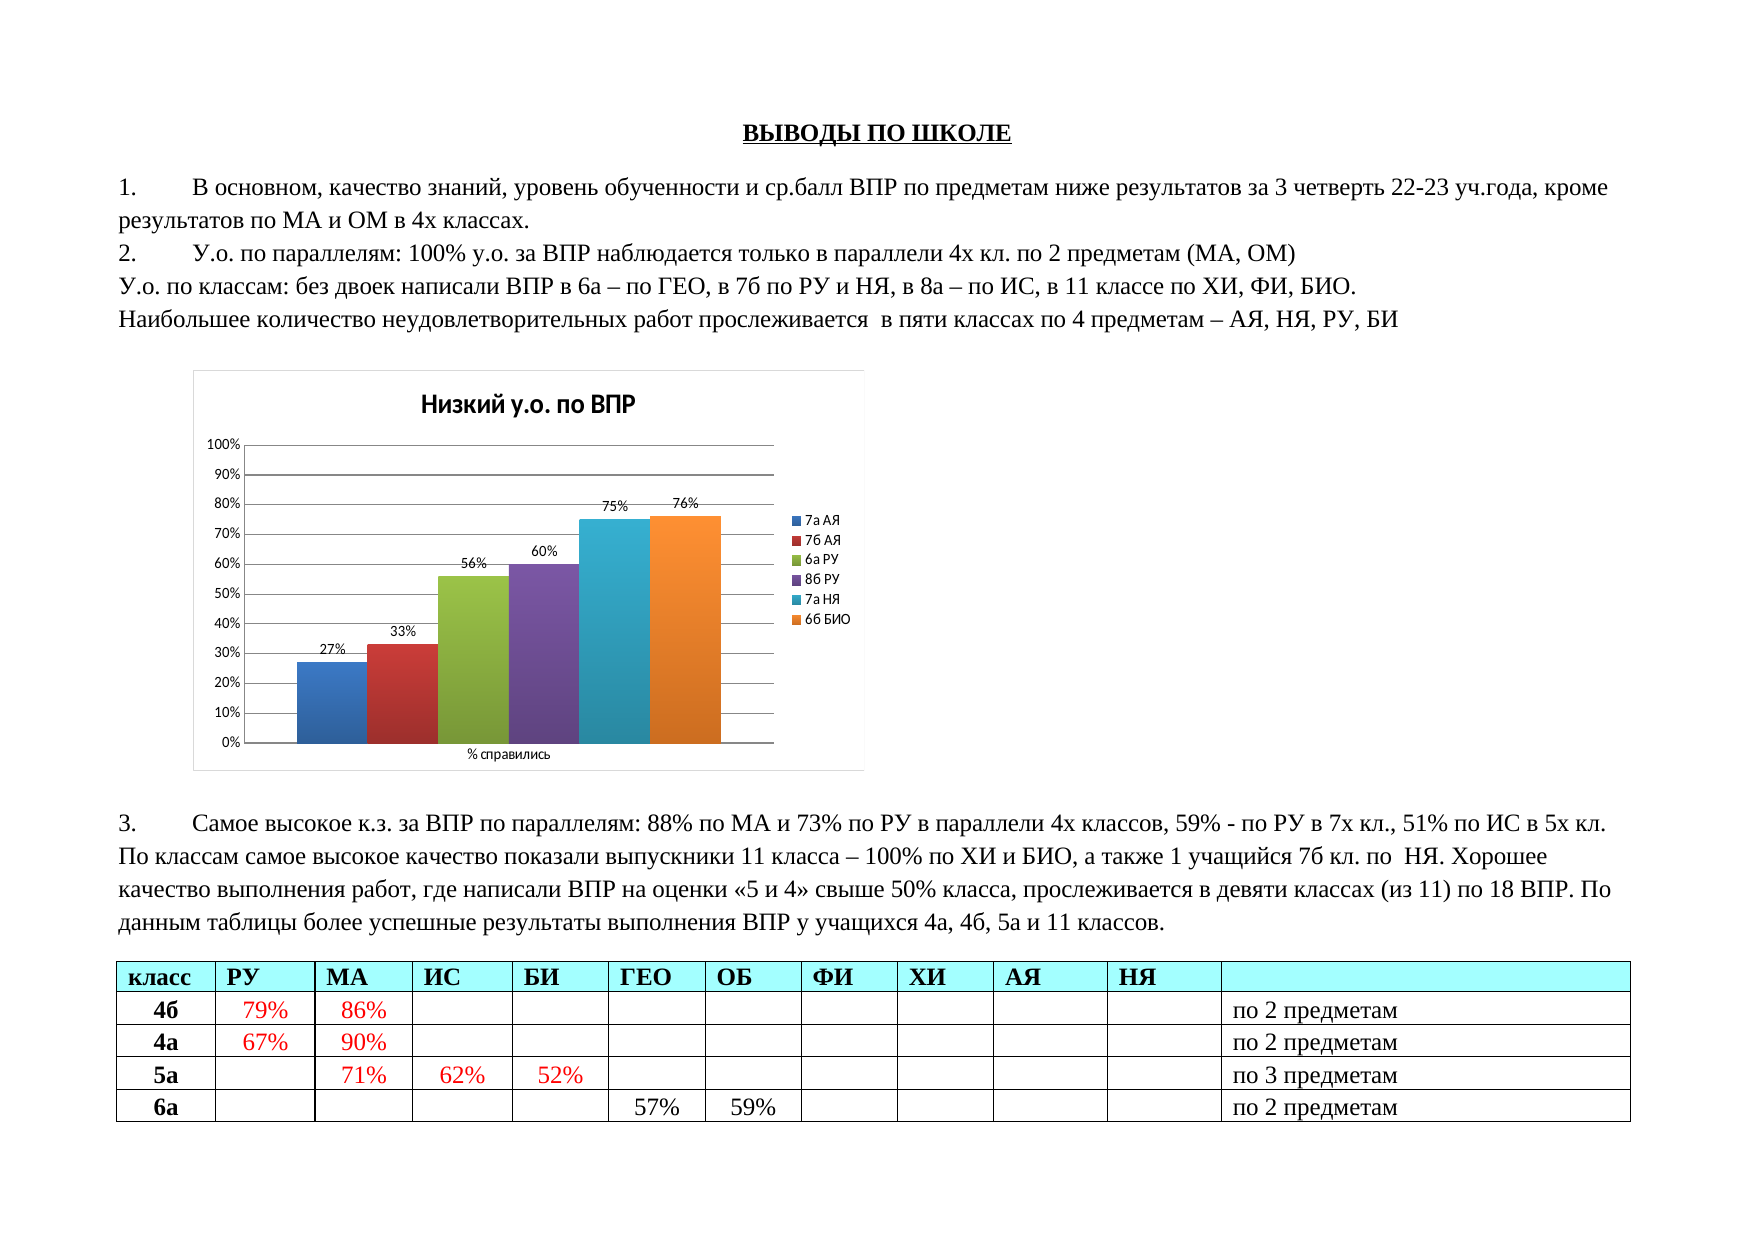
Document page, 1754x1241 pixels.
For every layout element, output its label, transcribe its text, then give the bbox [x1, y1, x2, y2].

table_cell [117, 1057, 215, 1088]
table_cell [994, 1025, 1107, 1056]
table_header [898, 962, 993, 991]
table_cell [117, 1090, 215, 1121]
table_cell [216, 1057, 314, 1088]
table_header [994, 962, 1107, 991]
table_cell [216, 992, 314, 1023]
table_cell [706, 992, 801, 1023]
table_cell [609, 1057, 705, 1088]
list По классам самое высокое качество показали выпускники 11 класса – 100% по ХИ и БИО, а также 1 учащийся 7б кл. по НЯ. Хорошее качество выполнения работ, где написали ВПР на оценки «5 и 4» свыше 50% класса, прослеживается в девяти классах (из 11) по 18 ВПР. По данным таблицы более успешные результаты выполнения ВПР у учащихся 4а, 4б, 5а и 11 классов. [118, 841, 1636, 936]
text ВЫВОДЫ ПО ШКОЛЕ [118, 118, 1636, 147]
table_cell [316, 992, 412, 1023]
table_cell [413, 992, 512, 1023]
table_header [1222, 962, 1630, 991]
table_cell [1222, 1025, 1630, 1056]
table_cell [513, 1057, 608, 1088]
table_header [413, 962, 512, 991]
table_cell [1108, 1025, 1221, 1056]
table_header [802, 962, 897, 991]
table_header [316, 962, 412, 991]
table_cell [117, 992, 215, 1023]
list У.о. по классам: без двоек написали ВПР в 6а – по ГЕО, в 7б по РУ и НЯ, в 8а – по ИС, в 11 классе по ХИ, ФИ, БИО. [118, 271, 1636, 300]
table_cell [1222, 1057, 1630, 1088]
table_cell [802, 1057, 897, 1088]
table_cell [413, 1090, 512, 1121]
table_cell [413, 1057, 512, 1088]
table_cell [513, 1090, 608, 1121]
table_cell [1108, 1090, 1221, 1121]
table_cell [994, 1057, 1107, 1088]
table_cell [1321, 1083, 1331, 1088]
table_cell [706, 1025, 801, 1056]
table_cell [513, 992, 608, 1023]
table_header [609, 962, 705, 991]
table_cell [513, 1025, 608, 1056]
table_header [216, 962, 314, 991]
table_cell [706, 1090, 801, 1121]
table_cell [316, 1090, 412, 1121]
list У.о. по параллелям: 100% у.о. за ВПР наблюдается только в параллели 4х кл. по 2 предметам (МА, ОМ) [118, 238, 1636, 267]
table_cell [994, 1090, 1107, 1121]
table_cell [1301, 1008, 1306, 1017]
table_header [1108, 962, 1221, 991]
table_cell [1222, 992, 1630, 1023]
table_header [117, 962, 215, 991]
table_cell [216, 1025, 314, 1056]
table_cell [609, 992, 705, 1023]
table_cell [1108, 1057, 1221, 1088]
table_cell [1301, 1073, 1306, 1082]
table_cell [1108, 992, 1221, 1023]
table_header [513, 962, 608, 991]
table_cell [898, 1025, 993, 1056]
list В основном, качество знаний, уровень обученности и ср.балл ВПР по предметам ниже результатов за 3 четверть 22-23 уч.года, кроме результатов по МА и ОМ в 4х классах. [118, 172, 1636, 234]
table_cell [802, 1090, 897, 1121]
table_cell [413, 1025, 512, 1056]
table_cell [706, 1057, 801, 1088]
list Самое высокое к.з. за ВПР по параллелям: 88% по МА и 73% по РУ в параллели 4х классов, 59% - по РУ в 7х кл., 51% по ИС в 5х кл. [118, 808, 1636, 837]
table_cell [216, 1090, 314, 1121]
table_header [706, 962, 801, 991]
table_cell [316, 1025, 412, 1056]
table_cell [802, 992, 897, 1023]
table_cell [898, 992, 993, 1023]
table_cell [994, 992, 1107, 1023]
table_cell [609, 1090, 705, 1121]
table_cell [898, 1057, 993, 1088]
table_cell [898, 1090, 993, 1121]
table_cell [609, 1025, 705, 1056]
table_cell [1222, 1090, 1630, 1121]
list Наибольшее количество неудовлетворительных работ прослеживается в пяти классах по 4 предметам – АЯ, НЯ, РУ, БИ [118, 304, 1636, 333]
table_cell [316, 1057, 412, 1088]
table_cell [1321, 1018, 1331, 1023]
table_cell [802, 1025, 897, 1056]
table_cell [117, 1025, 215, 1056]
